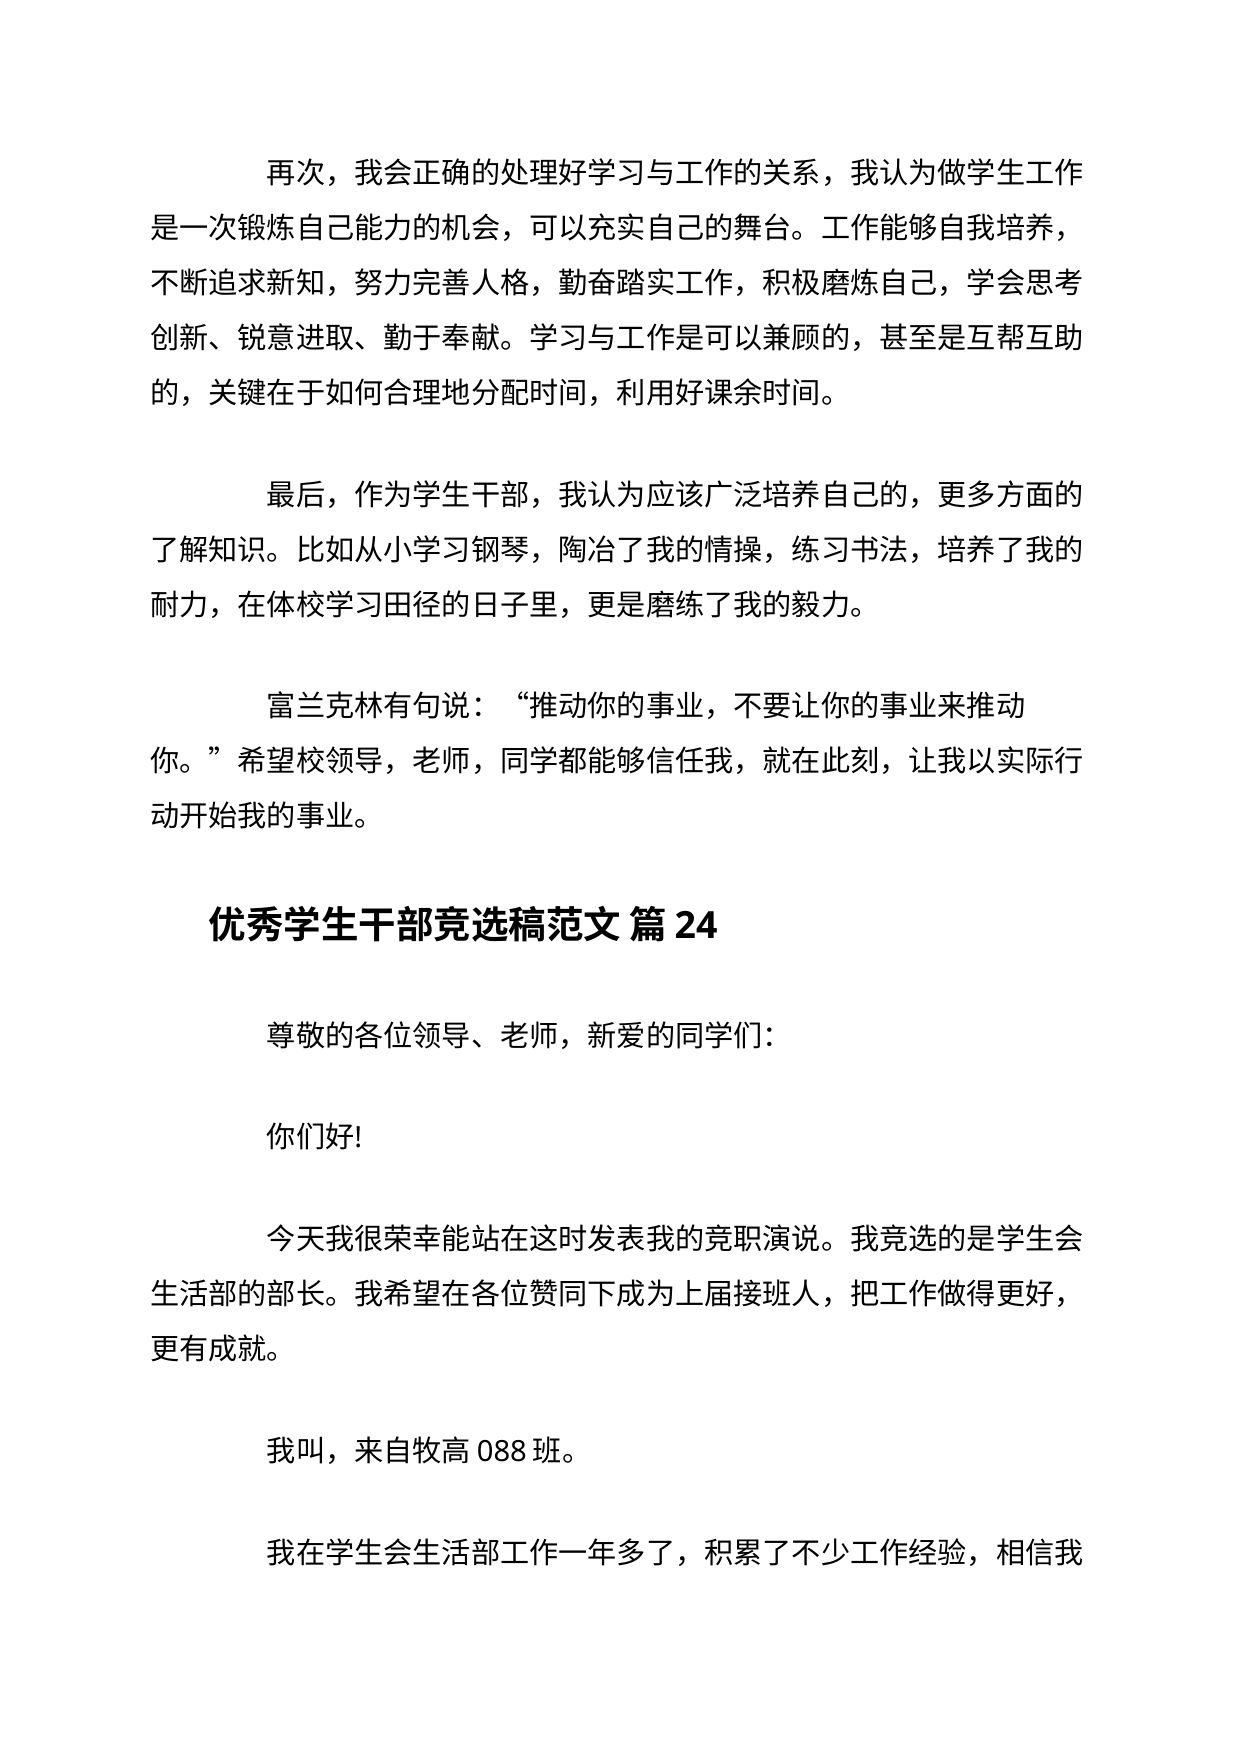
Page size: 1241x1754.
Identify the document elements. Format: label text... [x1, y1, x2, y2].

text 我叫，来自牧高088班。 [150, 1427, 1090, 1470]
text 今天我很荣幸能站在这时发表我的竞职演说。我竞选的是学生会生活部的部长。我希望在各位赞同下成为上届接班人，把工作做得更好，更有成就。 [150, 1216, 1090, 1368]
text 你们好! [150, 1114, 1090, 1156]
text 最后，作为学生干部，我认为应该广泛培养自己的，更多方面的了解知识。比如从小学习钢琴，陶冶了我的情操，练习书法，培养了我的耐力，在体校学习田径的日子里，更是磨练了我的毅力。 [150, 471, 1090, 623]
text 优秀学生干部竞选稿范文 篇24 [150, 894, 1090, 949]
text 尊敬的各位领导、老师，新爱的同学们： [150, 1012, 1090, 1054]
text 富兰克林有句说：“推动你的事业，不要让你的事业来推动你。”希望校领导，老师，同学都能够信任我，就在此刻，让我以实际行动开始我的事业。 [150, 683, 1090, 835]
text 再次，我会正确的处理好学习与工作的关系，我认为做学生工作是一次锻炼自己能力的机会，可以充实自己的舞台。工作能够自我培养，不断追求新知，努力完善人格，勤奋踏实工作，积极磨炼自己，学会思考创新、锐意进取、勤于奉献。学习与工作是可以兼顾的，甚至是互帮互助的，关键在于如何合理地分配时间，利用好课余时间。 [150, 150, 1090, 412]
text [150, 1529, 1090, 1572]
